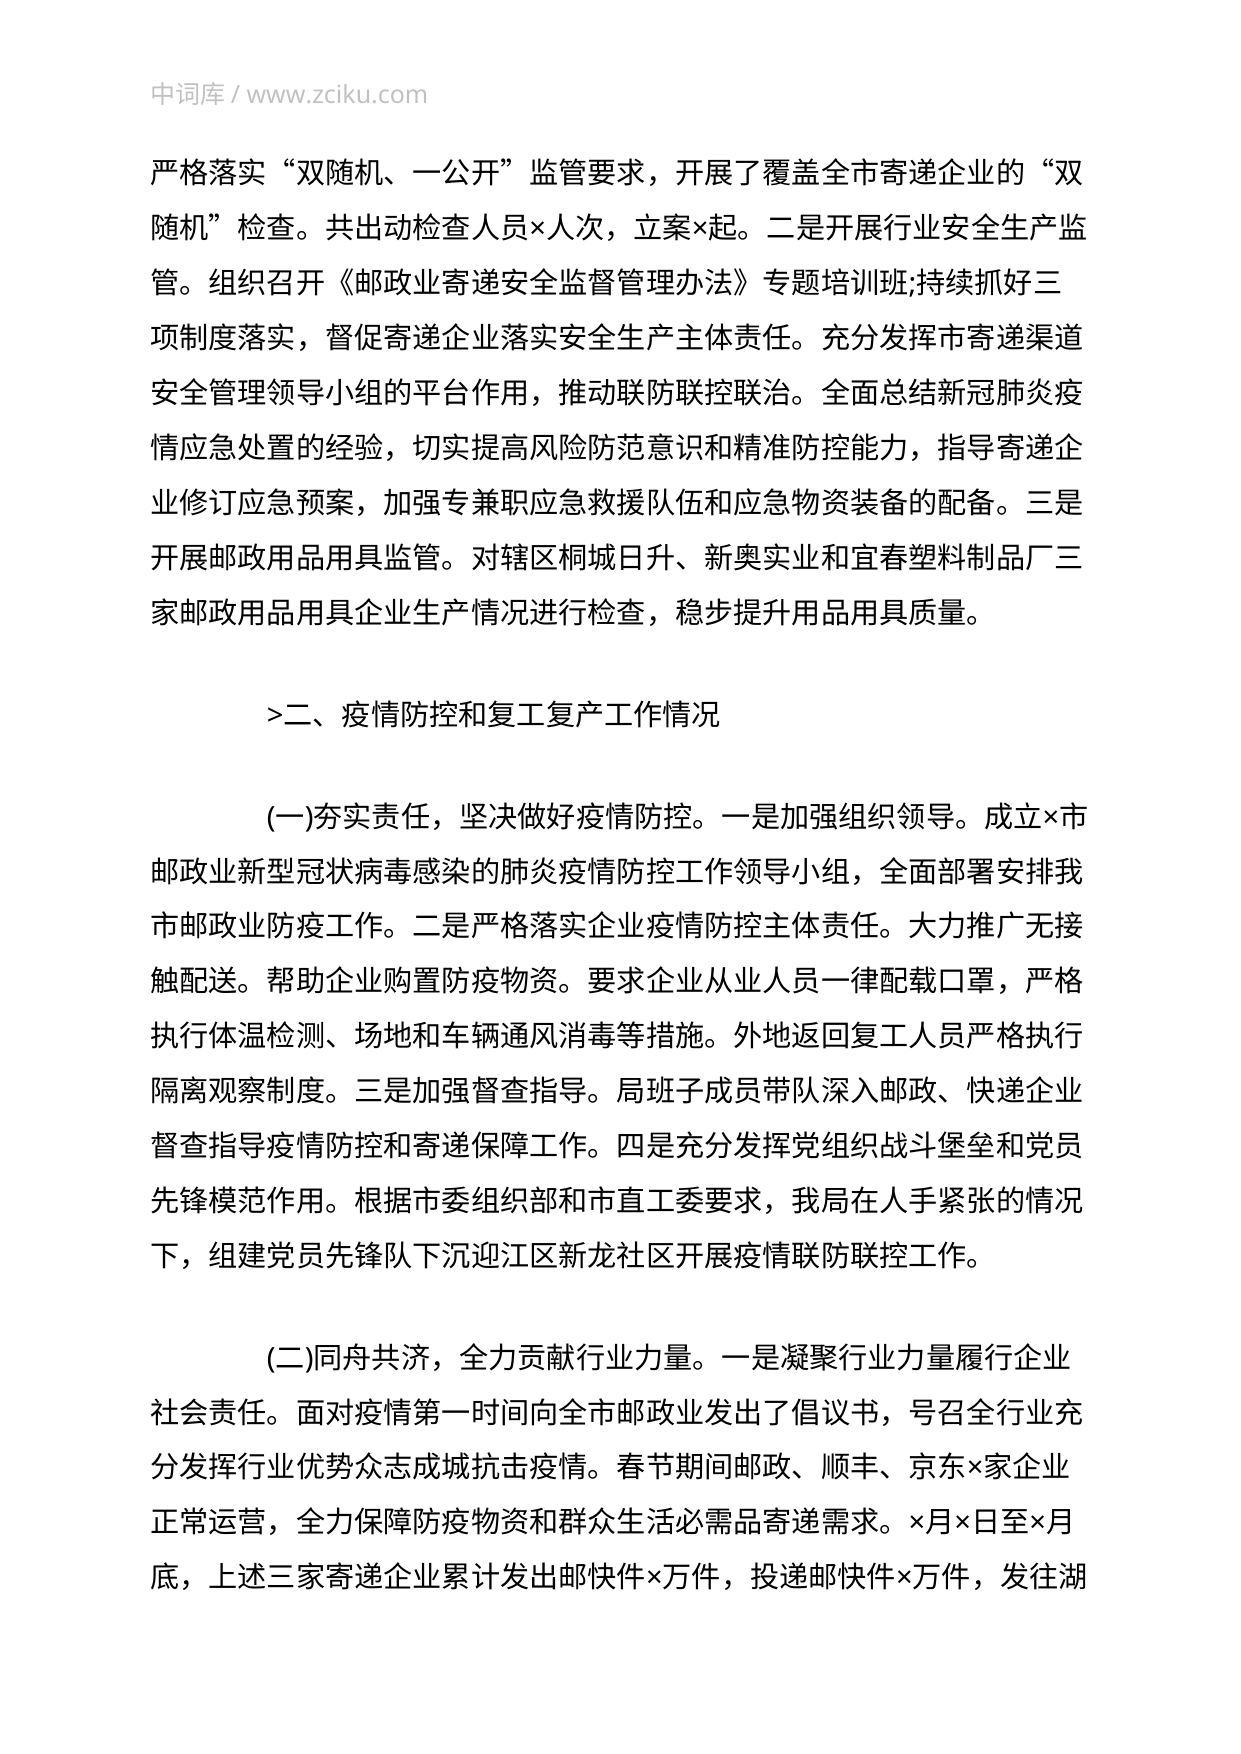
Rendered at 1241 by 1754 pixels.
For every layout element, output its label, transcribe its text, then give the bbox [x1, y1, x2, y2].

text (一)夯实责任，坚决做好疫情防控。一是加强组织领导。成立×市邮政业新型冠状病毒感染的肺炎疫情防控工作领导小组，全面部署安排我市邮政业防疫工作。二是严格落实企业疫情防控主体责任。大力推广无接触配送。帮助企业购置防疫物资。要求企业从业人员一律配载口罩，严格执行体温检测、场地和车辆通风消毒等措施。外地返回复工人员严格执行隔离观察制度。三是加强督查指导。局班子成员带队深入邮政、快递企业督查指导疫情防控和寄递保障工作。四是充分发挥党组织战斗堡垒和党员先锋模范作用。根据市委组织部和市直工委要求，我局在人手紧张的情况下，组建党员先锋队下沉迎江区新龙社区开展疫情联防联控工作。 [150, 793, 1090, 1275]
text >二、疫情防控和复工复产工作情况 [150, 691, 1090, 733]
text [150, 150, 1090, 632]
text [150, 1334, 1090, 1596]
